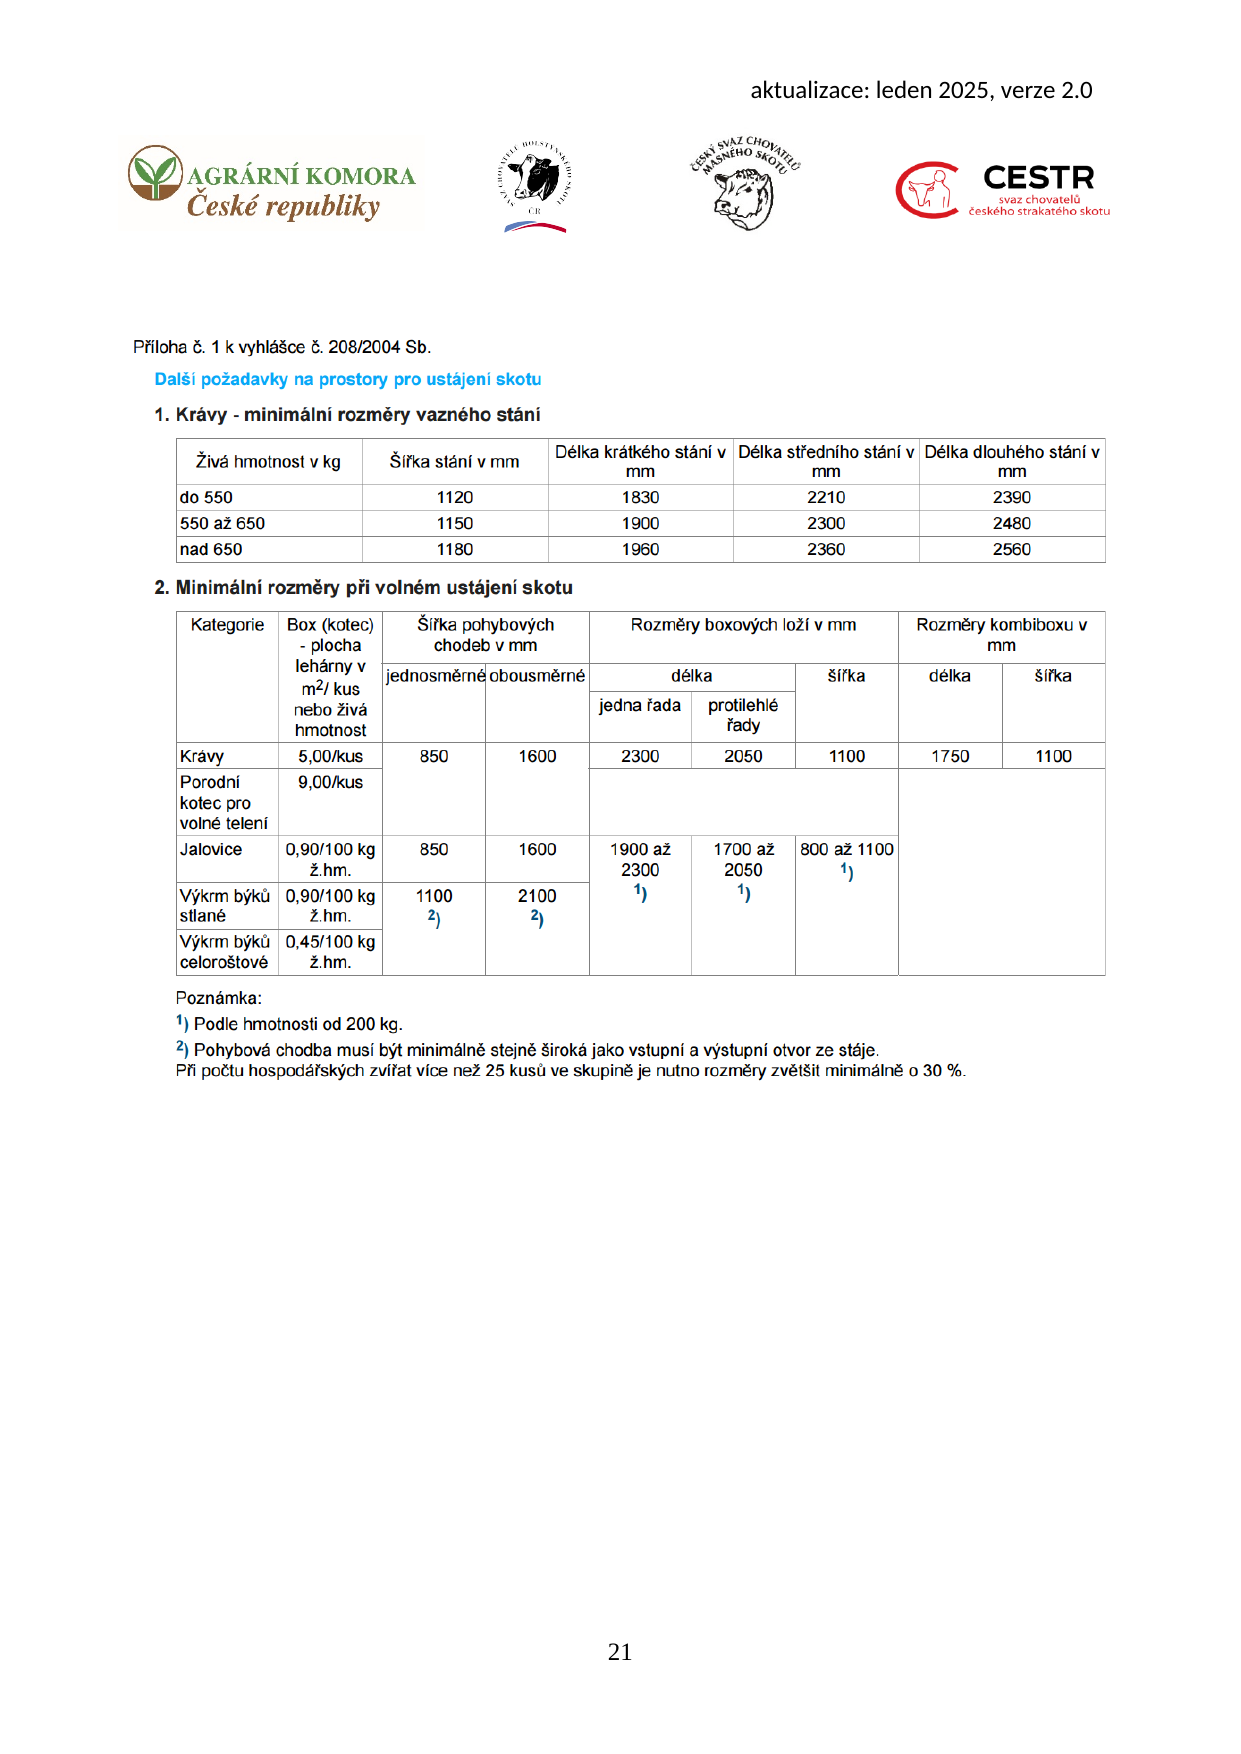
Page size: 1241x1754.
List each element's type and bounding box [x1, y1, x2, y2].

picture [118, 135, 425, 231]
picture [118, 331, 1122, 1093]
picture [497, 141, 572, 233]
picture [683, 127, 807, 239]
picture [893, 155, 1118, 226]
